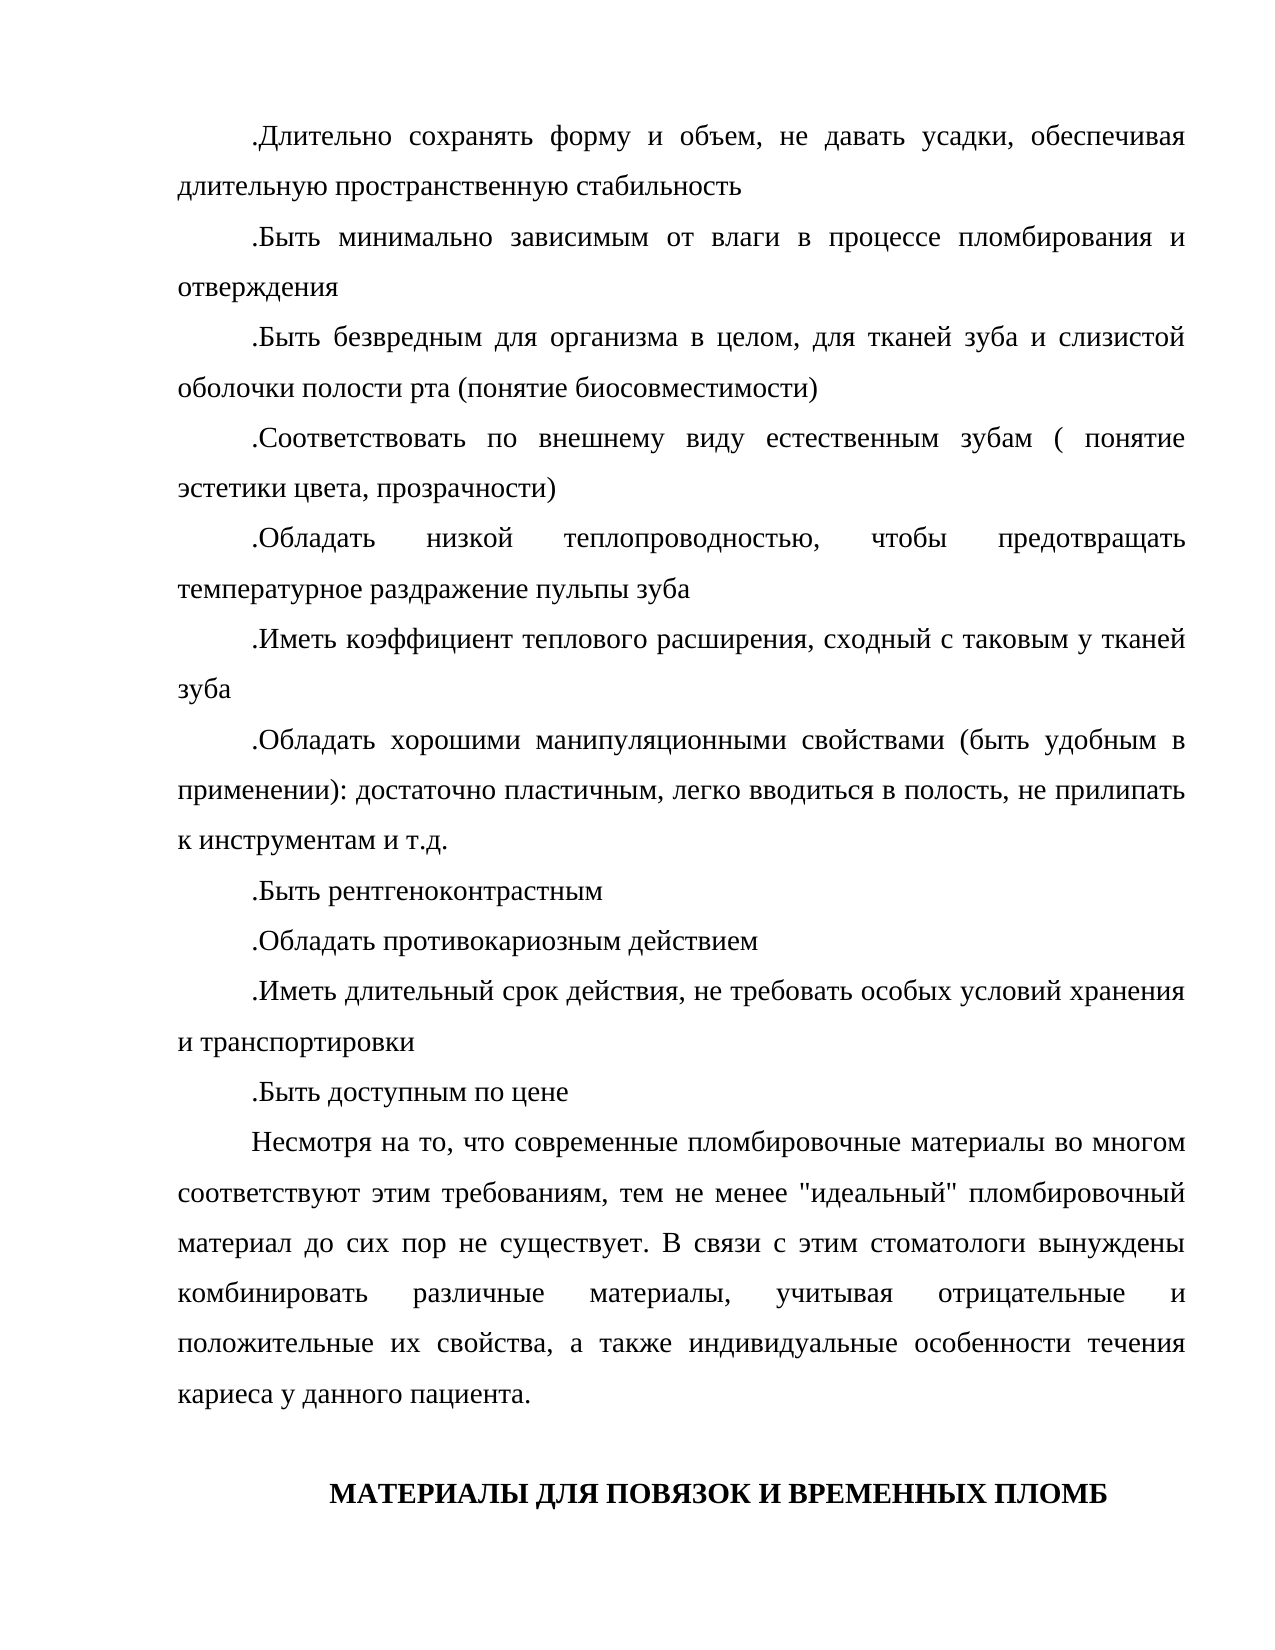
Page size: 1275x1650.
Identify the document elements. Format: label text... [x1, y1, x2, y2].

text .Быть минимально зависимым от влаги в процессе пломбирования и отверждения [177, 219, 1186, 303]
text .Быть безвредным для организма в целом, для тканей зуба и слизистой оболочки полости рта (понятие биосовместимости) [177, 319, 1186, 403]
text .Соответствовать по внешнему виду естественным зубам ( понятие эстетики цвета, прозрачности) [177, 420, 1186, 504]
text .Обладать хорошими манипуляционными свойствами (быть удобным в применении): достаточно пластичным, легко вводиться в полость, не прилипать к инструментам и т.д. [177, 722, 1186, 856]
text .Обладать низкой теплопроводностью, чтобы предотвращать температурное раздражение пульпы зуба [177, 521, 1186, 604]
text .Иметь коэффициент теплового расширения, сходный с таковым у тканей зуба [177, 621, 1186, 705]
text .Быть доступным по цене [177, 1074, 1186, 1108]
text МАТЕРИАЛЫ ДЛЯ ПОВЯЗОК И ВРЕМЕННЫХ ПЛОМБ [177, 1477, 1186, 1510]
text .Иметь длительный срок действия, не требовать особых условий хранения и транспортировки [177, 973, 1186, 1057]
text Несмотря на то, что современные пломбировочные материалы во многом соответствуют этим требованиям, тем не менее "идеальный" пломбировочный материал до сих пор не существует. В связи с этим стоматологи вынуждены комбинировать различные материалы, учитывая отрицательные и положительные их свойства, а также индивидуальные особенности течения кариеса у данного пациента. [177, 1124, 1186, 1409]
text .Длительно сохранять форму и объем, не давать усадки, обеспечивая длительную пространственную стабильность [177, 118, 1186, 202]
text .Обладать противокариозным действием [177, 923, 1186, 957]
text .Быть рентгеноконтрастным [177, 873, 1186, 906]
